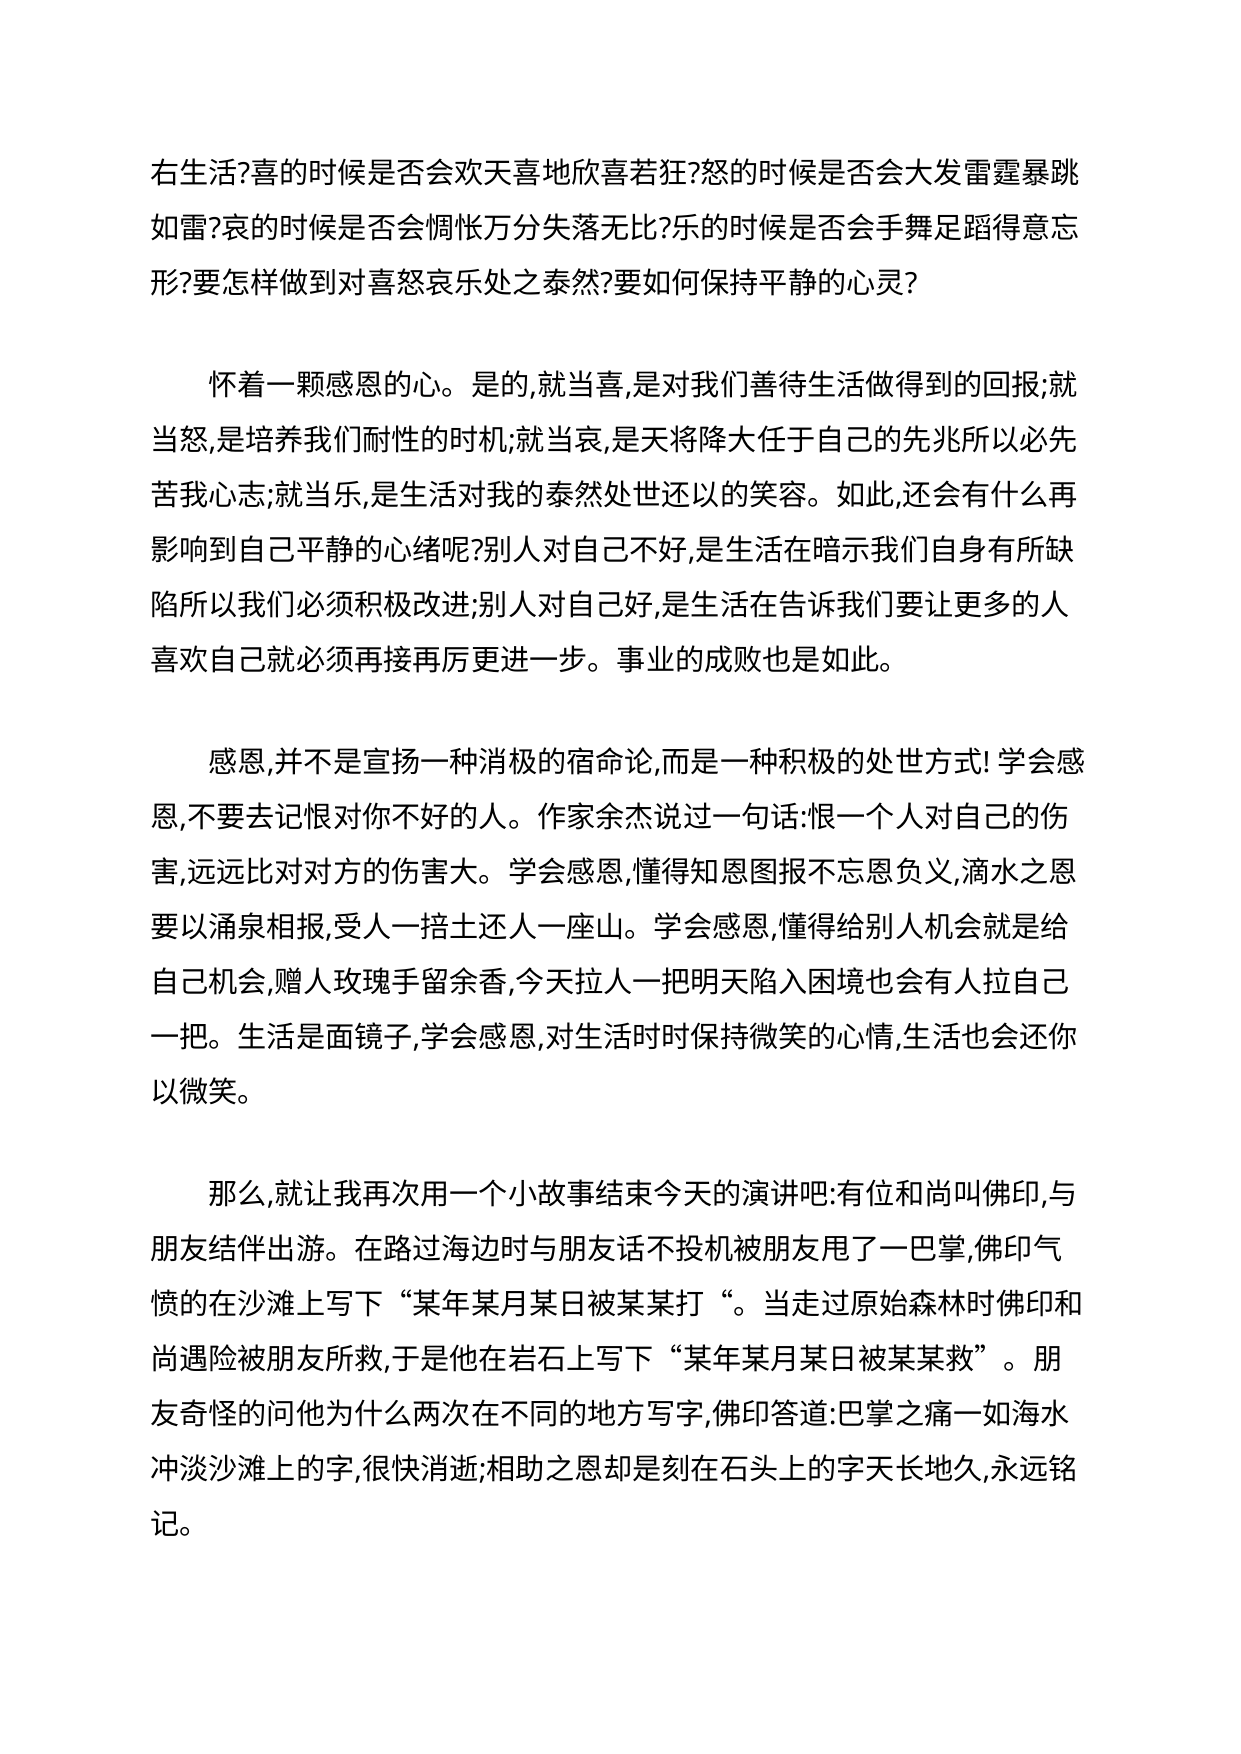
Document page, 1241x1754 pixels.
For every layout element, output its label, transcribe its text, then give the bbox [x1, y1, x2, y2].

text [150, 150, 1090, 302]
text 感恩,并不是宣扬一种消极的宿命论,而是一种积极的处世方式! 学会感恩,不要去记恨对你不好的人。作家余杰说过一句话:恨一个人对自己的伤害,远远比对对方的伤害大。学会感恩,懂得知恩图报不忘恩负义,滴水之恩要以涌泉相报,受人一掊土还人一座山。学会感恩,懂得给别人机会就是给自己机会,赠人玫瑰手留余香,今天拉人一把明天陷入困境也会有人拉自己一把。生活是面镜子,学会感恩,对生活时时保持微笑的心情,生活也会还你以微笑。 [150, 739, 1090, 1111]
text 那么,就让我再次用一个小故事结束今天的演讲吧:有位和尚叫佛印,与朋友结伴出游。在路过海边时与朋友话不投机被朋友甩了一巴掌,佛印气愤的在沙滩上写下“某年某月某日被某某打“。当走过原始森林时佛印和尚遇险被朋友所救,于是他在岩石上写下“某年某月某日被某某救”。朋友奇怪的问他为什么两次在不同的地方写字,佛印答道:巴掌之痛一如海水冲淡沙滩上的字,很快消逝;相助之恩却是刻在石头上的字天长地久,永远铭记。 [150, 1171, 1090, 1543]
text 怀着一颗感恩的心。是的,就当喜,是对我们善待生活做得到的回报;就当怒,是培养我们耐性的时机;就当哀,是天将降大任于自己的先兆所以必先苦我心志;就当乐,是生活对我的泰然处世还以的笑容。如此,还会有什么再影响到自己平静的心绪呢?别人对自己不好,是生活在暗示我们自身有所缺陷所以我们必须积极改进;别人对自己好,是生活在告诉我们要让更多的人喜欢自己就必须再接再厉更进一步。事业的成败也是如此。 [150, 362, 1090, 679]
